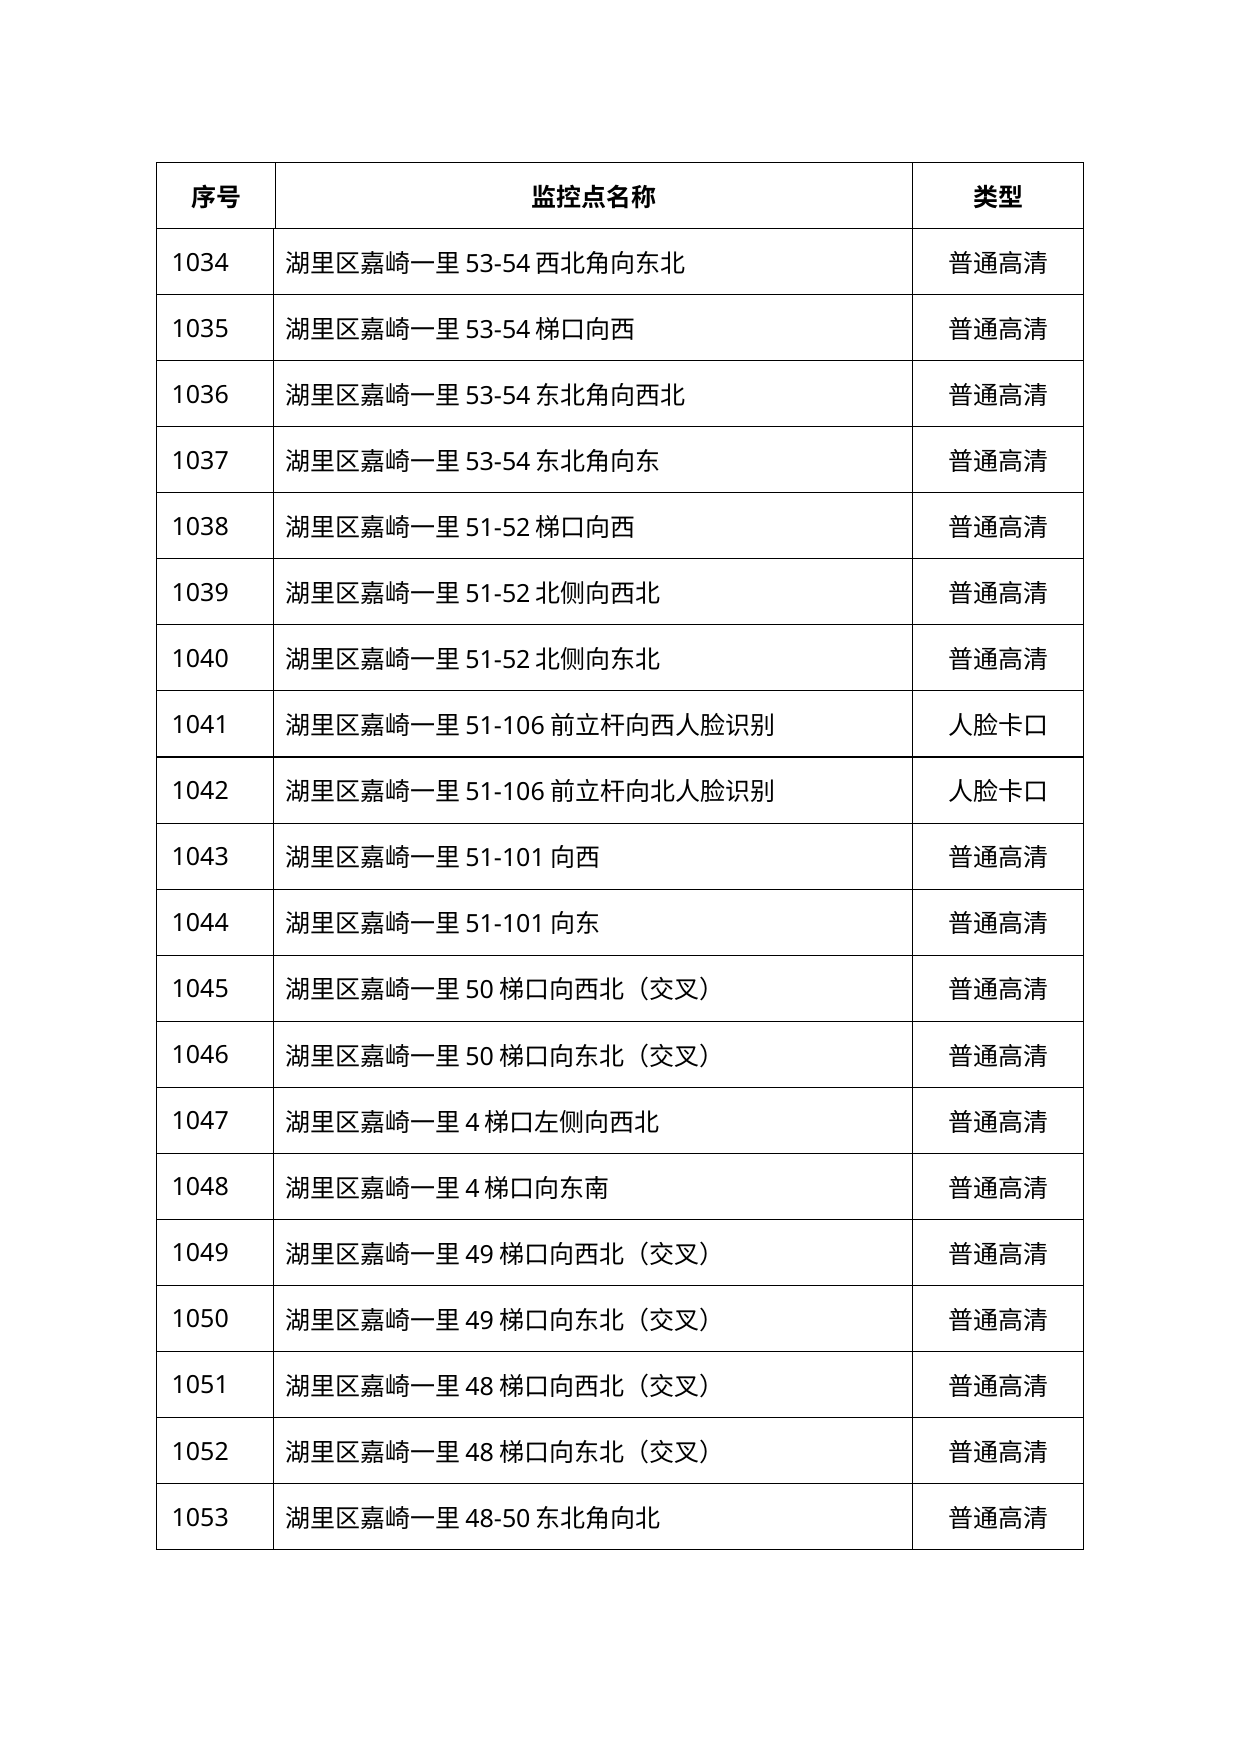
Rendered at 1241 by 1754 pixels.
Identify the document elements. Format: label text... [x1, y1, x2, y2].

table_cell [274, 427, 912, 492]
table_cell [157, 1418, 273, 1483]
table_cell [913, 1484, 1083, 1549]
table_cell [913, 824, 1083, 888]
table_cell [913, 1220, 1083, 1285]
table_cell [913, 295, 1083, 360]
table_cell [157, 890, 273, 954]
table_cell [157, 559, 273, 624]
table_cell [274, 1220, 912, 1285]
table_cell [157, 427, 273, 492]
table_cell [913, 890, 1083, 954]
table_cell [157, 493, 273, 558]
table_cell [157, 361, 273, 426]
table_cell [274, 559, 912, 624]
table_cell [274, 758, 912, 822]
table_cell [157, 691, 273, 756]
table_header 监控点名称 [276, 163, 912, 228]
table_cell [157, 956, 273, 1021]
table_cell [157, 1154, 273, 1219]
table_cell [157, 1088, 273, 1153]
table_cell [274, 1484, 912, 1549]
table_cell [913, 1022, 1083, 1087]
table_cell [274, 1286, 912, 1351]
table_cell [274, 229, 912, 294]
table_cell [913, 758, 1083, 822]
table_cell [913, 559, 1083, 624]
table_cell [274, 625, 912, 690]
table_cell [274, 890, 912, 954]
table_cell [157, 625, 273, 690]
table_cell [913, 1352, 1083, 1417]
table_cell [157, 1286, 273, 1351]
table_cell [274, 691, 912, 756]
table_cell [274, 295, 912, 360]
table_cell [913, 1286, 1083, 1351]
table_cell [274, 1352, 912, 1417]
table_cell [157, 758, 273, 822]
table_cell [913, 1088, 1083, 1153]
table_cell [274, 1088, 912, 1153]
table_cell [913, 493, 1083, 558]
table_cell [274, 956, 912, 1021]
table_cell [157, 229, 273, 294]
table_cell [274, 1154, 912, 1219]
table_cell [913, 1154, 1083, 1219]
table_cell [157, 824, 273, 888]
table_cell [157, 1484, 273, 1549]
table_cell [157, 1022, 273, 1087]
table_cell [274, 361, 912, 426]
table_header 类型 [913, 163, 1083, 228]
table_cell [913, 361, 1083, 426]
table_header 序号 [157, 163, 275, 228]
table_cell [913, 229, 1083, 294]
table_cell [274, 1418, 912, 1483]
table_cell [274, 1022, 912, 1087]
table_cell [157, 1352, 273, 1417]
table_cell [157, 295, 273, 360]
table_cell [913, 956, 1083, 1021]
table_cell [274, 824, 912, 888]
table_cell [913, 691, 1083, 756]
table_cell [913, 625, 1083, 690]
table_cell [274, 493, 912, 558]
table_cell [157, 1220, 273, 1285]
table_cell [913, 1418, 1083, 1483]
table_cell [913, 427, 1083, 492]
